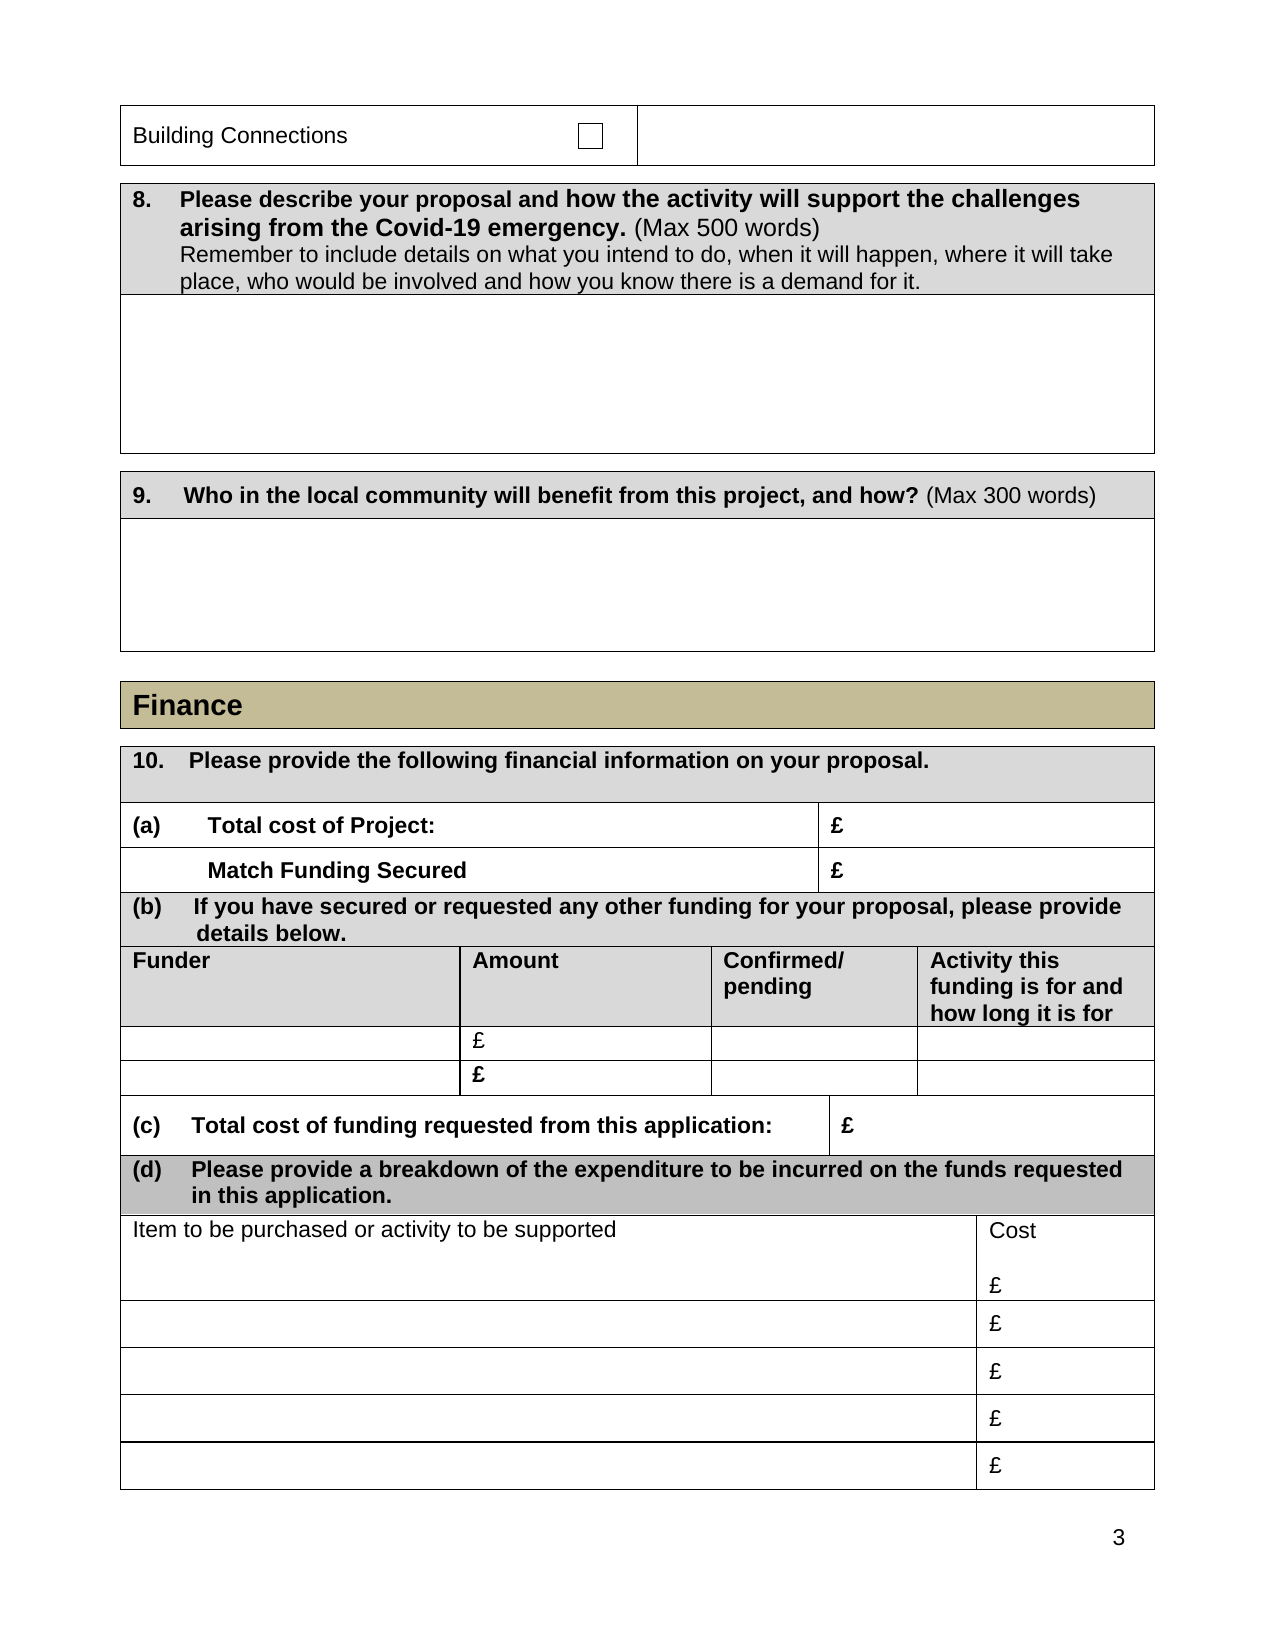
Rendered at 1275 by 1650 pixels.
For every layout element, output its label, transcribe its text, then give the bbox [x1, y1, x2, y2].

table_cell (c) Total cost of funding requested from this application: [121, 1096, 829, 1154]
table_cell £ [977, 1301, 1154, 1347]
table_cell Activity this funding is for and how long it is for [918, 947, 1154, 1026]
table_cell [121, 1301, 976, 1347]
table_cell [121, 519, 1154, 651]
table_cell Building Connections [121, 106, 637, 165]
table_header Finance [121, 682, 1154, 728]
table_cell [918, 1027, 1154, 1060]
table_cell [712, 1027, 917, 1060]
table_cell (d) Please provide a breakdown of the expenditure to be incurred on the funds requested in this application. [121, 1156, 1154, 1214]
table_cell £ [819, 848, 1154, 892]
table_cell Cost £ [977, 1216, 1154, 1299]
table_cell [121, 1395, 976, 1441]
table_cell £ [461, 1061, 711, 1094]
table_header 10. Please provide the following financial information on your proposal. [121, 747, 1154, 802]
table_cell £ [977, 1395, 1154, 1441]
table_cell [121, 1348, 976, 1394]
table_cell (b) If you have secured or requested any other funding for your proposal, please provide details below. [121, 893, 1154, 946]
table_cell [121, 1061, 459, 1094]
table_cell Match Funding Secured [121, 848, 818, 892]
table_cell Item to be purchased or activity to be supported [121, 1216, 976, 1299]
table_cell Confirmed/ pending [712, 947, 917, 1026]
table_cell [121, 1027, 459, 1060]
table_cell Amount [461, 947, 711, 1026]
table_cell [638, 106, 1154, 165]
table_cell £ [977, 1348, 1154, 1394]
table_cell £ [461, 1027, 711, 1060]
table_cell Funder [121, 947, 459, 1026]
table_cell [918, 1061, 1154, 1094]
table_cell [121, 1443, 976, 1489]
table_header 9. Who in the local community will benefit from this project, and how? (Max 300 words) [121, 472, 1154, 518]
table_cell £ [830, 1096, 1154, 1154]
table_cell [712, 1061, 917, 1094]
table_cell £ [819, 803, 1154, 847]
table_cell [121, 295, 1154, 453]
table_header 8. Please describe your proposal and how the activity will support the challenges arising from the Covid-19 emergency. (Max 500 words) Remember to include details on what you intend to do, when it will happen, where it will take place, who would be involved and how you know there is a demand for it. [121, 184, 1154, 294]
table_cell £ [977, 1443, 1154, 1489]
table_cell (a) Total cost of Project: [121, 803, 818, 847]
